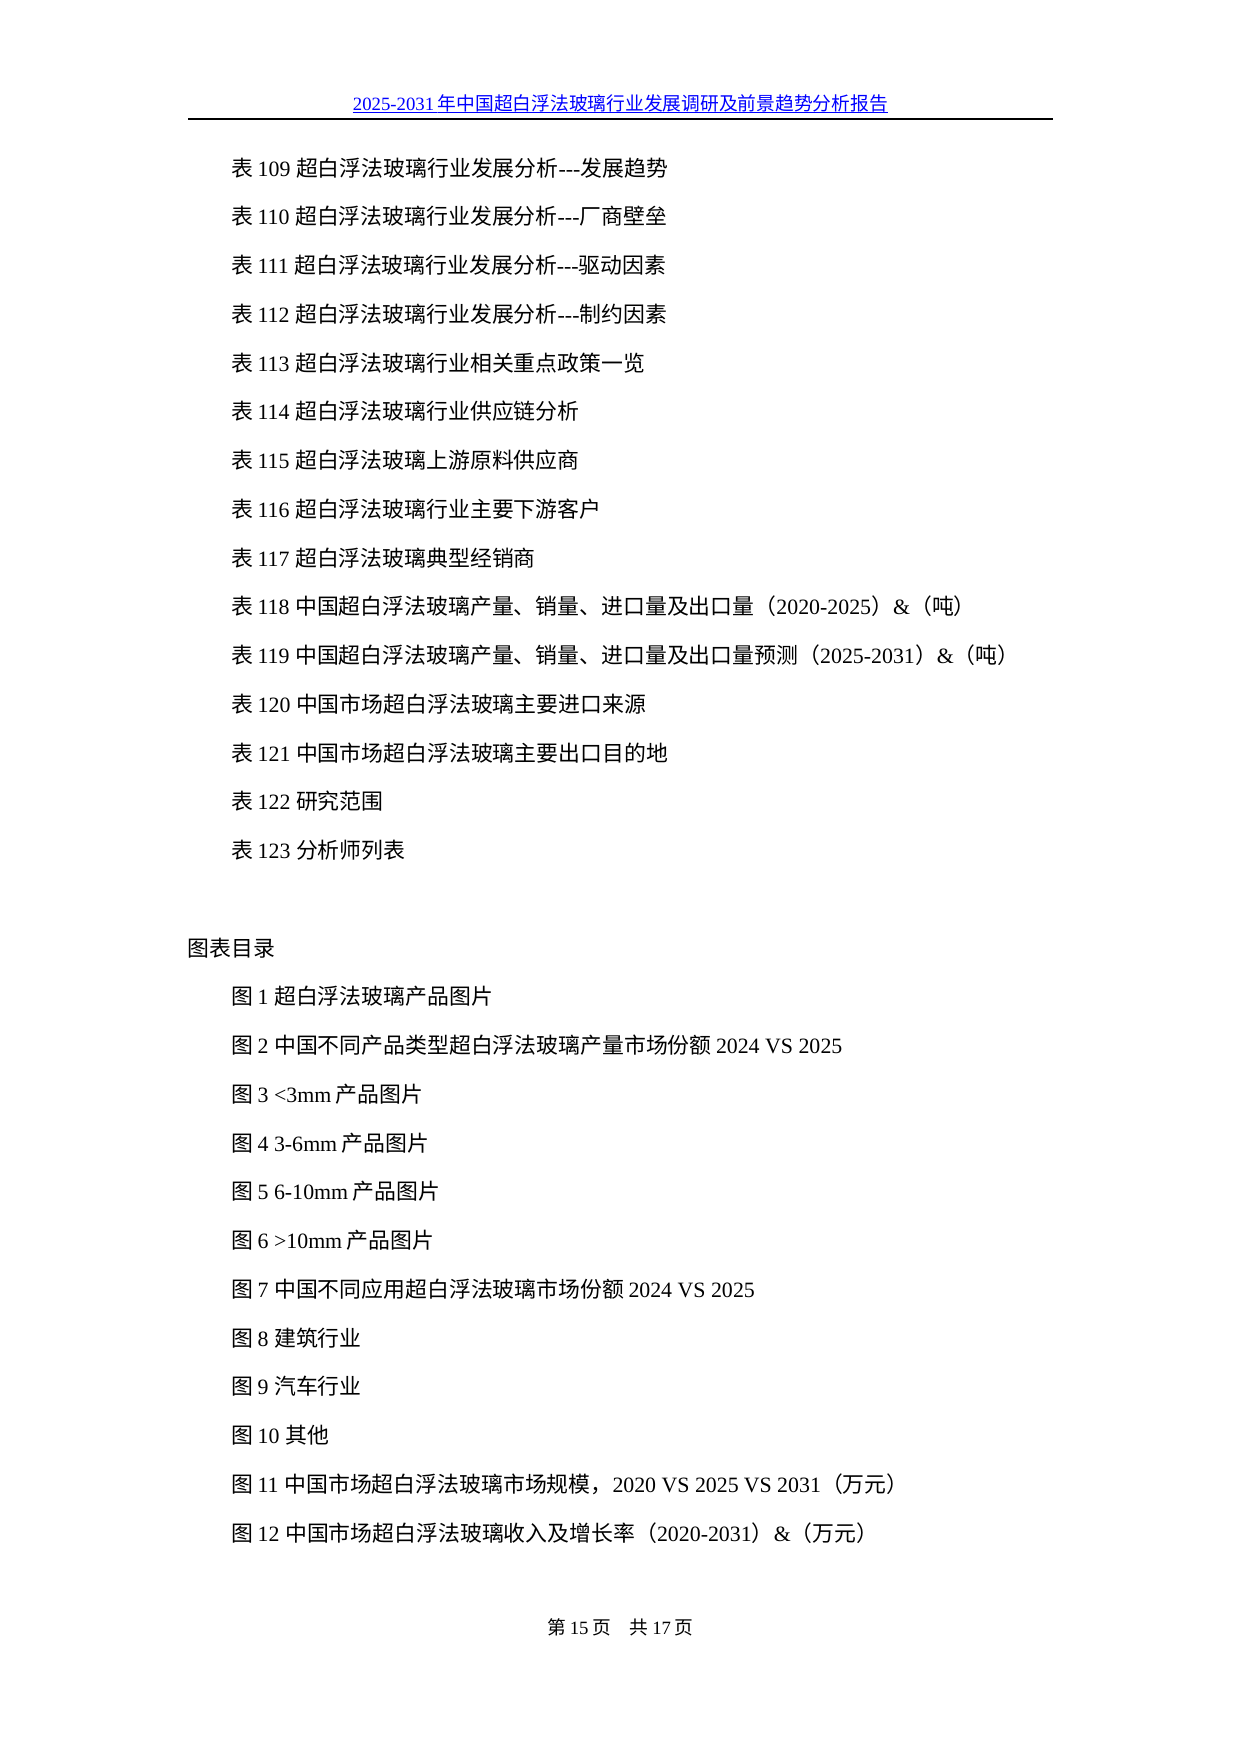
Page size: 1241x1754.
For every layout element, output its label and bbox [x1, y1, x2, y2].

text [187, 150, 1053, 1548]
